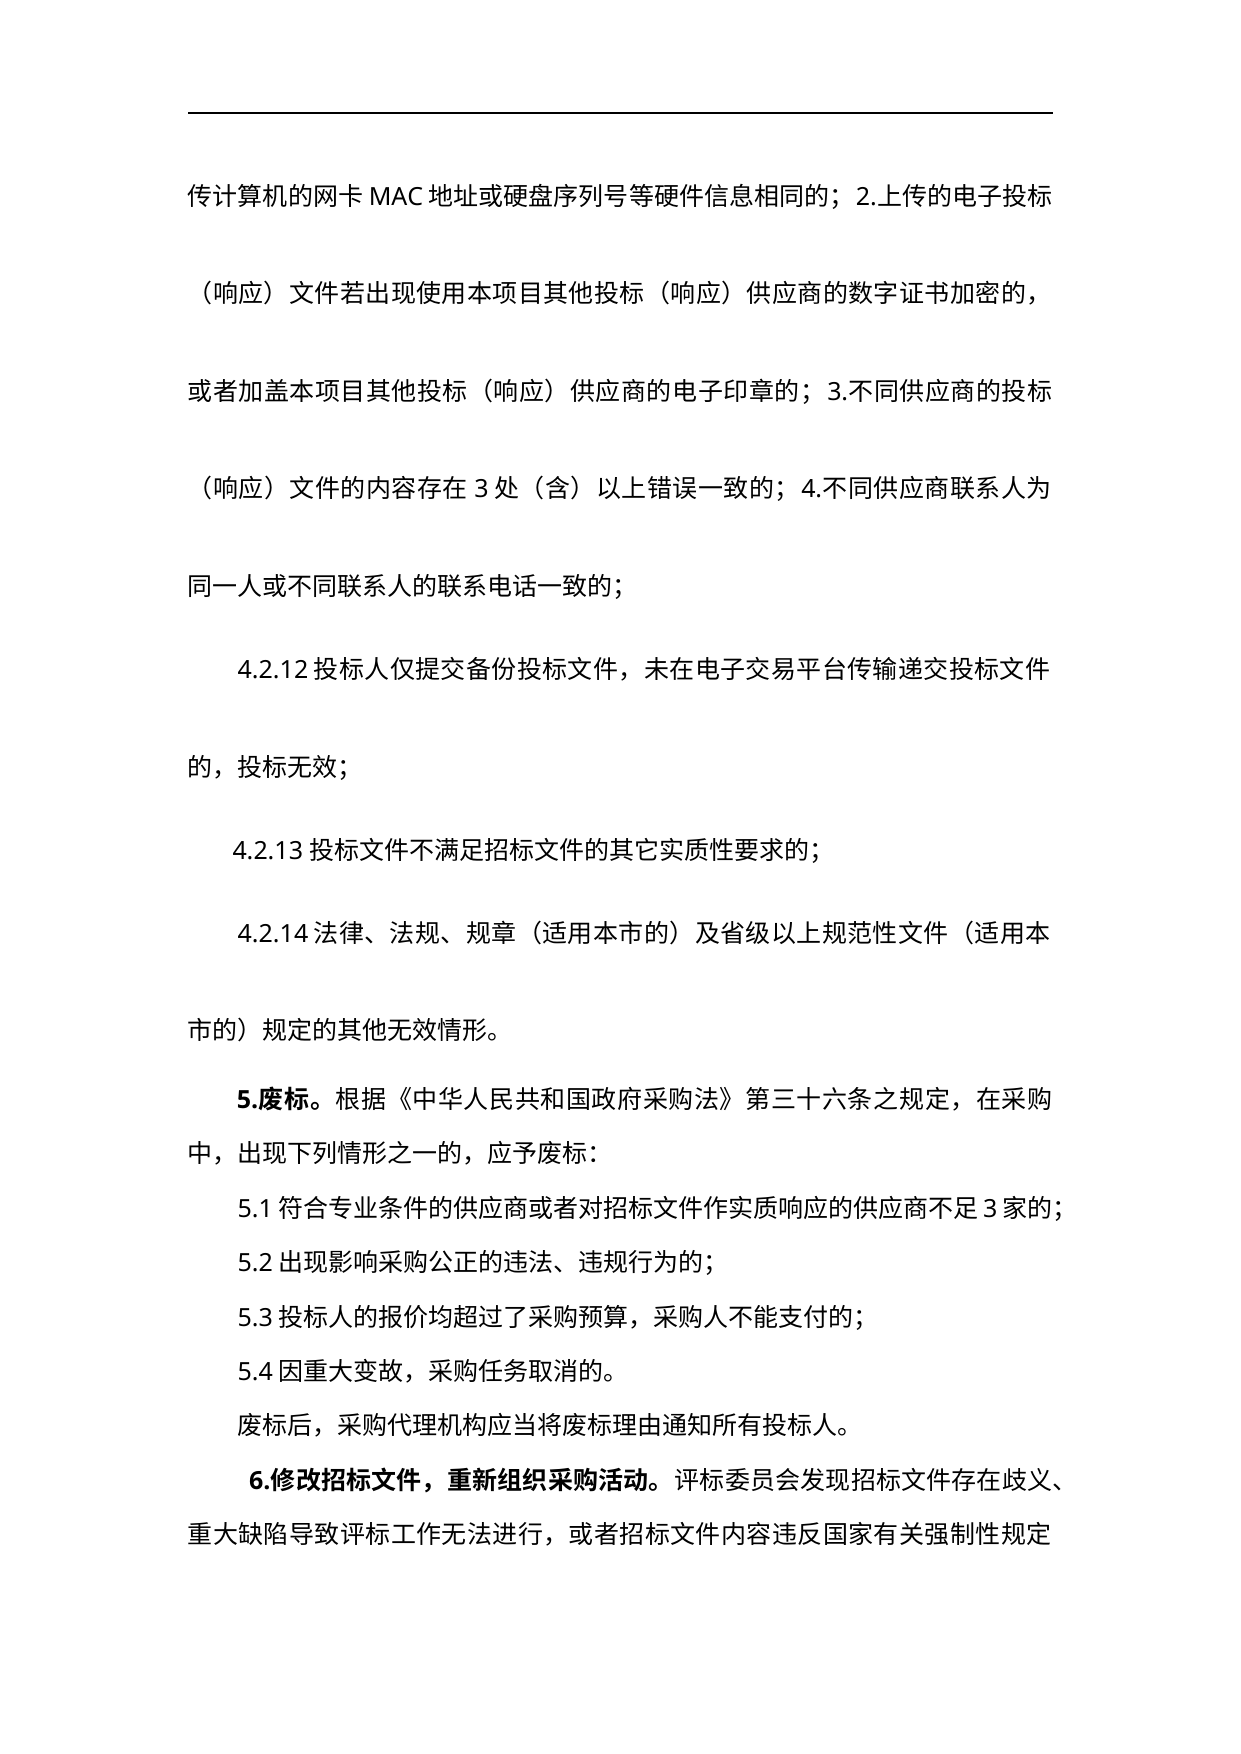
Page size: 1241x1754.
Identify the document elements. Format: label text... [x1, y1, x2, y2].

text 5.废标。根据《中华人民共和国政府采购法》第三十六条之规定，在采购中，出现下列情形之一的，应予废标： [187, 1079, 1053, 1170]
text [187, 1460, 1053, 1551]
text 废标后，采购代理机构应当将废标理由通知所有投标人。 [187, 1406, 1053, 1442]
text 4.2.14法律、法规、规章（适用本市的）及省级以上规范性文件（适用本市的）规定的其他无效情形。 [187, 899, 1053, 1061]
subtitle 4.2.13 投标文件不满足招标文件的其它实质性要求的； [232, 816, 1053, 881]
text 5.3投标人的报价均超过了采购预算，采购人不能支付的； [187, 1297, 1053, 1333]
text 5.4因重大变故，采购任务取消的。 [187, 1351, 1053, 1388]
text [187, 162, 1053, 617]
text 5.2出现影响采购公正的违法、违规行为的； [187, 1243, 1053, 1279]
text 4.2.12投标人仅提交备份投标文件，未在电子交易平台传输递交投标文件的，投标无效； [187, 635, 1053, 798]
text 5.1符合专业条件的供应商或者对招标文件作实质响应的供应商不足3家的； [187, 1188, 1053, 1224]
